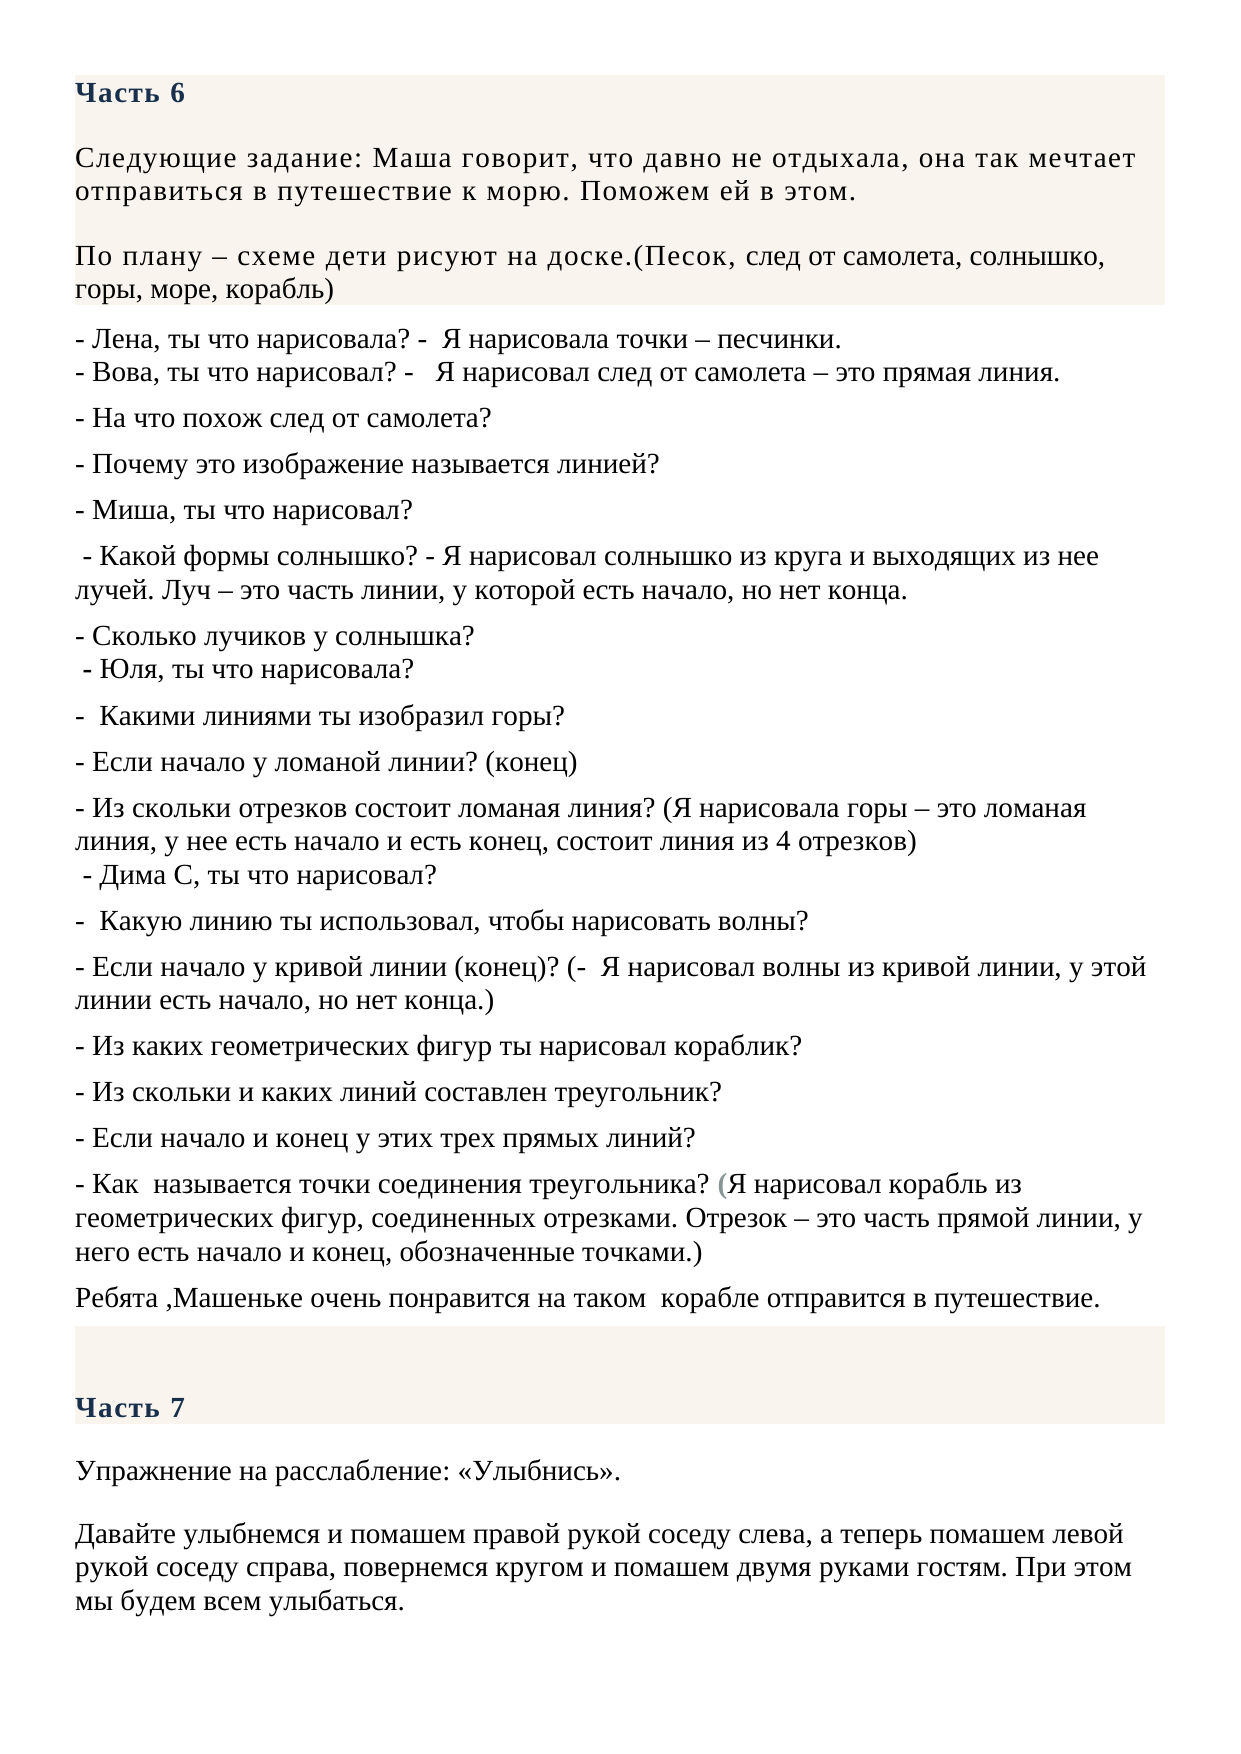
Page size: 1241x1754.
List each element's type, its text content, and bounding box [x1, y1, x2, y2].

text - Из скольки отрезков состоит ломаная линия? (Я нарисовала горы – это ломаная линия, у нее есть начало и есть конец, состоит линия из 4 отрезков) - Дима С, ты что нарисовал? [75, 790, 1165, 890]
text - Миша, ты что нарисовал? [75, 492, 1165, 526]
text - Из каких геометрических фигур ты нарисовал кораблик? [75, 1028, 1165, 1062]
text - Лена, ты что нарисовала? - Я нарисовала точки – песчинки. - Вова, ты что нарисовал? - Я нарисовал след от самолета – это прямая линия. [75, 321, 1165, 388]
text - Сколько лучиков у солнышка? - Юля, ты что нарисовала? [75, 618, 1165, 685]
text Давайте улыбнемся и помашем правой рукой соседу слева, а теперь помашем левой рукой соседу справа, повернемся кругом и помашем двумя руками гостям. При этом мы будем всем улыбаться. [75, 1516, 1165, 1617]
text Часть 7 [75, 1391, 1165, 1424]
text По плану – схеме дети рисуют на доске.(Песок, след от самолета, солнышко, горы, море, корабль) [75, 238, 1165, 305]
text - На что похож след от самолета? [75, 400, 1165, 434]
text Следующие задание: Маша говорит, что давно не отдыхала, она так мечтает отправиться в путешествие к морю. Поможем ей в этом. [75, 140, 1165, 207]
text - Какими линиями ты изобразил горы? [75, 698, 1165, 731]
text Часть 6 [75, 75, 1165, 108]
text - Какую линию ты использовал, чтобы нарисовать волны? [75, 903, 1165, 936]
text Упражнение на расслабление: «Улыбнись». [75, 1453, 1165, 1487]
text - Как называется точки соединения треугольника? (Я нарисовал корабль из геометрических фигур, соединенных отрезками. Отрезок – это часть прямой линии, у него есть начало и конец, обозначенные точками.) [75, 1167, 1165, 1267]
text - Из скольки и каких линий составлен треугольник? [75, 1074, 1165, 1108]
text - Если начало и конец у этих трех прямых линий? [75, 1121, 1165, 1154]
text - Почему это изображение называется линией? [75, 446, 1165, 480]
text - Если начало у ломаной линии? (конец) [75, 744, 1165, 777]
text Ребята ,Машеньке очень понравится на таком корабле отправится в путешествие. [75, 1280, 1165, 1313]
text - Какой формы солнышко? - Я нарисовал солнышко из круга и выходящих из нее лучей. Луч – это часть линии, у которой есть начало, но нет конца. [75, 538, 1165, 606]
text - Если начало у кривой линии (конец)? (- Я нарисовал волны из кривой линии, у этой линии есть начало, но нет конца.) [75, 949, 1165, 1016]
